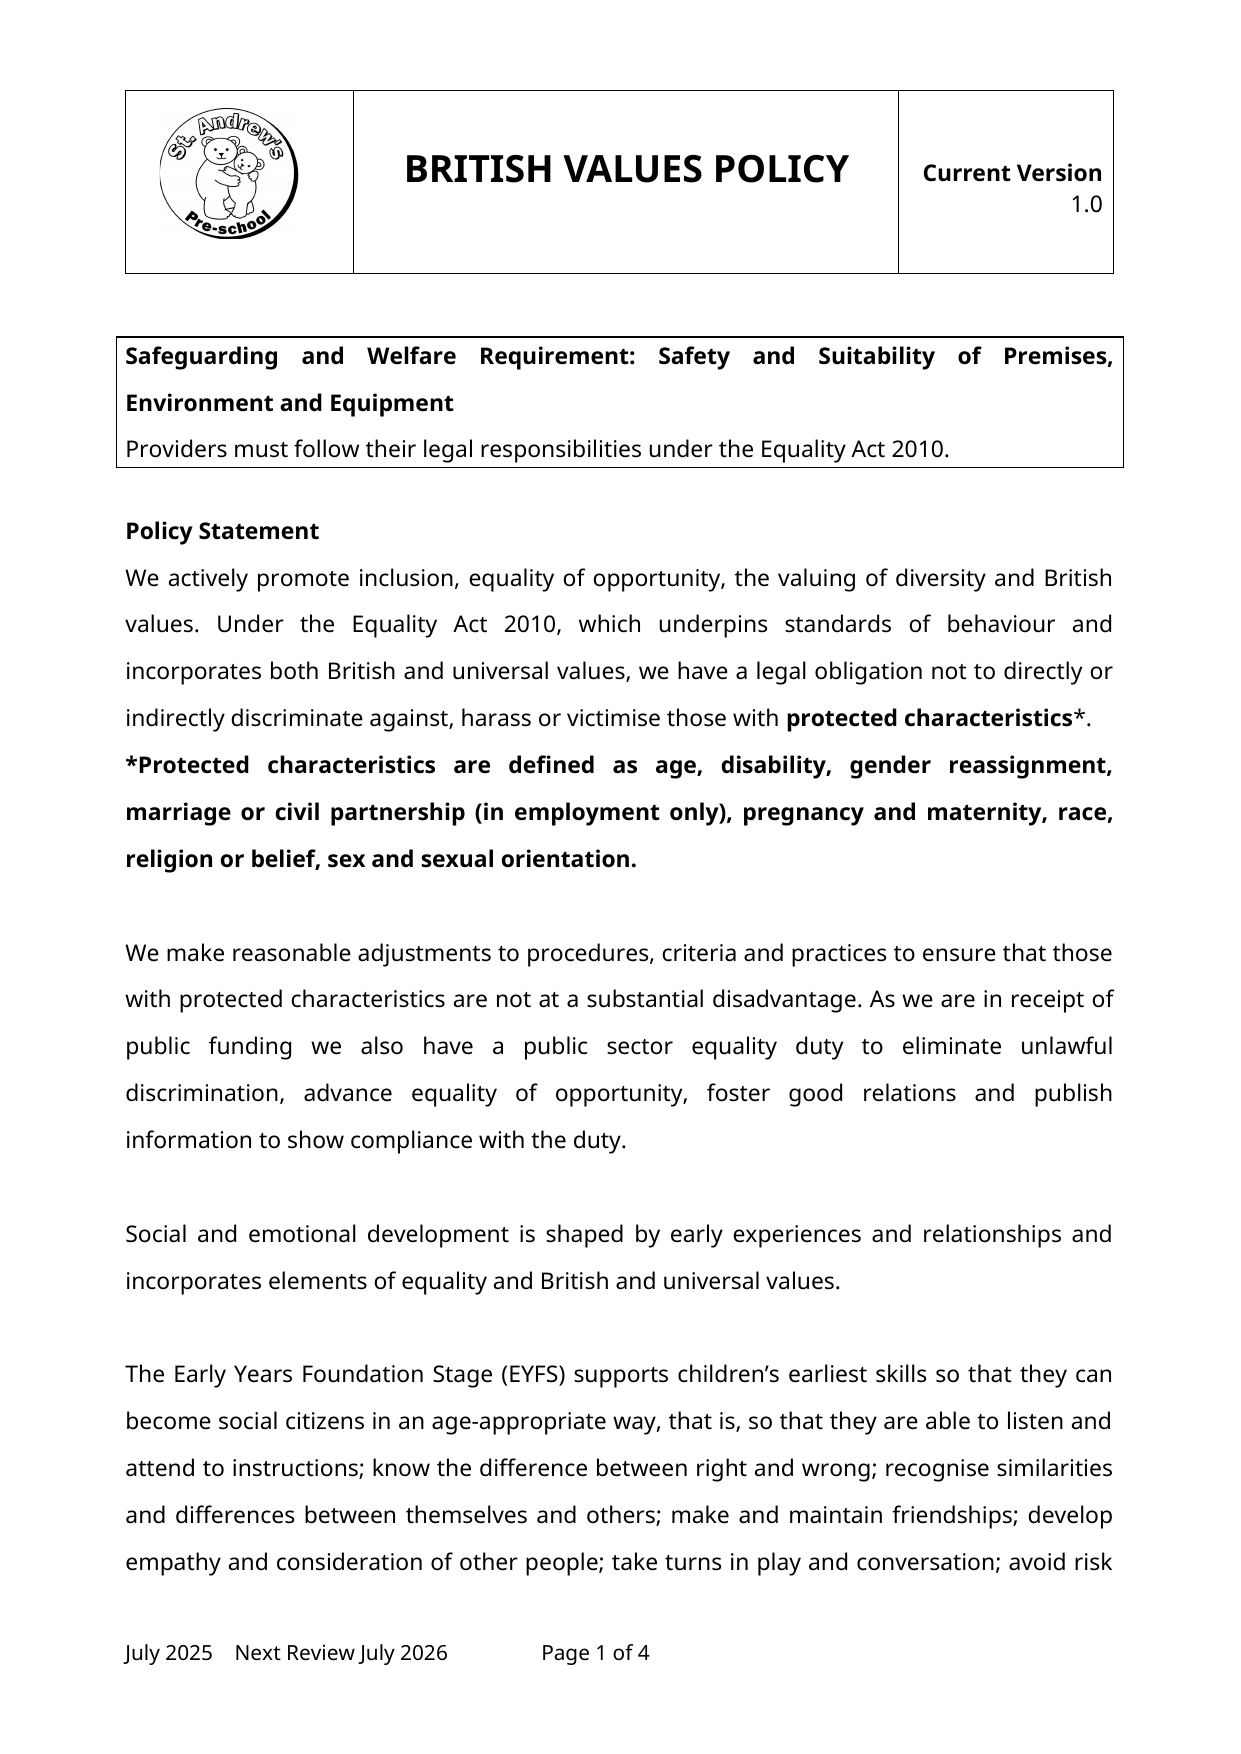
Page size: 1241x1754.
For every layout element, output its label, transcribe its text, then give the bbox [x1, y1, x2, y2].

text We actively promote inclusion, equality of opportunity, the valuing of diversity and British values. Under the Equality Act 2010, which underpins standards of behaviour and incorporates both British and universal values, we have a legal obligation not to directly or indirectly discriminate against, harass or victimise those with protected characteristics*. [125, 561, 1114, 733]
text Social and emotional development is shaped by early experiences and relationships and incorporates elements of equality and British and universal values. [125, 1218, 1114, 1296]
table_header [126, 91, 353, 273]
text Safeguarding and Welfare Requirement: Safety and Suitability of Premises, Environment and Equipment [117, 338, 1123, 418]
text We make reasonable adjustments to procedures, criteria and practices to ensure that those with protected characteristics are not at a substantial disadvantage. As we are in receipt of public funding we also have a public sector equality duty to eliminate unlawful discrimination, advance equality of opportunity, foster good relations and publish information to show compliance with the duty. [125, 936, 1114, 1155]
text Policy Statement [125, 514, 1114, 546]
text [125, 1358, 1114, 1577]
text Providers must follow their legal responsibilities under the Equality Act 2010. [117, 430, 1123, 467]
text *Protected characteristics are defined as age, disability, gender reassignment, marriage or civil partnership (in employment only), pregnancy and maternity, race, religion or belief, sex and sexual orientation. [125, 749, 1114, 874]
table_header Current Version 1.0 [899, 91, 1113, 273]
table_header BRITISH VALUES POLICY [354, 91, 898, 273]
